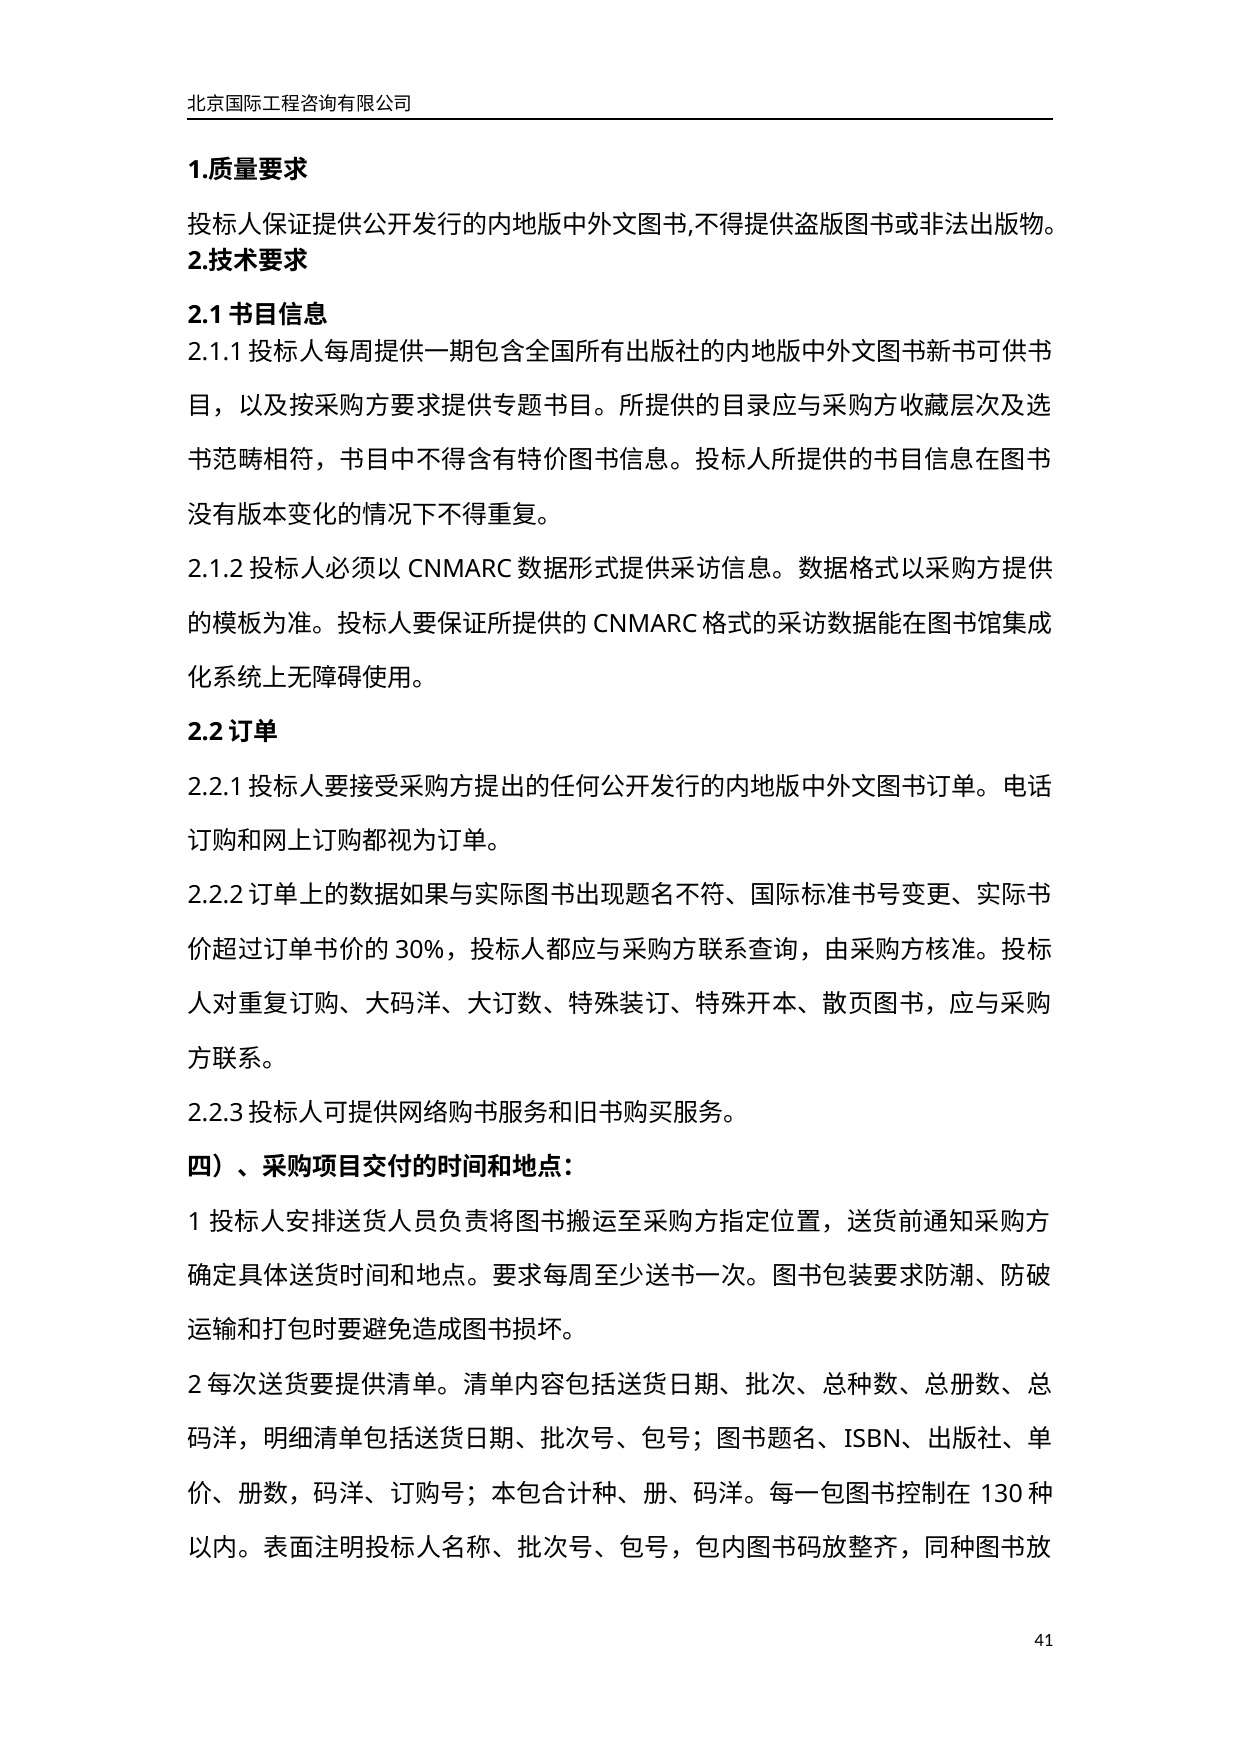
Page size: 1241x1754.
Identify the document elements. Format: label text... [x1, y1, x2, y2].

text 2.1书目信息 [187, 295, 1053, 331]
text 2.2.2订单上的数据如果与实际图书出现题名不符、国际标准书号变更、实际书价超过订单书价的30%，投标人都应与采购方联系查询，由采购方核准。投标人对重复订购、大码洋、大订数、特殊装订、特殊开本、散页图书，应与采购方联系。 [187, 875, 1053, 1074]
text 2.1.1投标人每周提供一期包含全国所有出版社的内地版中外文图书新书可供书目，以及按采购方要求提供专题书目。所提供的目录应与采购方收藏层次及选书范畴相符，书目中不得含有特价图书信息。投标人所提供的书目信息在图书没有版本变化的情况下不得重复。 [187, 331, 1053, 531]
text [187, 1364, 1053, 1564]
text 2.2订单 [187, 712, 1053, 748]
text 1.质量要求 [187, 150, 1053, 186]
text 1 投标人安排送货人员负责将图书搬运至采购方指定位置，送货前通知采购方确定具体送货时间和地点。要求每周至少送书一次。图书包装要求防潮、防破，运输和打包时要避免造成图书损坏。 [187, 1201, 1053, 1346]
text 投标人保证提供公开发行的内地版中外文图书,不得提供盗版图书或非法出版物。 [187, 204, 1053, 241]
text 2.2.3投标人可提供网络购书服务和旧书购买服务。 [187, 1092, 1053, 1129]
text 2.技术要求 [187, 241, 1053, 277]
text 2.2.1投标人要接受采购方提出的任何公开发行的内地版中外文图书订单。电话订购和网上订购都视为订单。 [187, 766, 1053, 857]
text 2.1.2投标人必须以CNMARC数据形式提供采访信息。数据格式以采购方提供的模板为准。投标人要保证所提供的CNMARC格式的采访数据能在图书馆集成化系统上无障碍使用。 [187, 549, 1053, 694]
text 四）、采购项目交付的时间和地点： [187, 1147, 1053, 1183]
